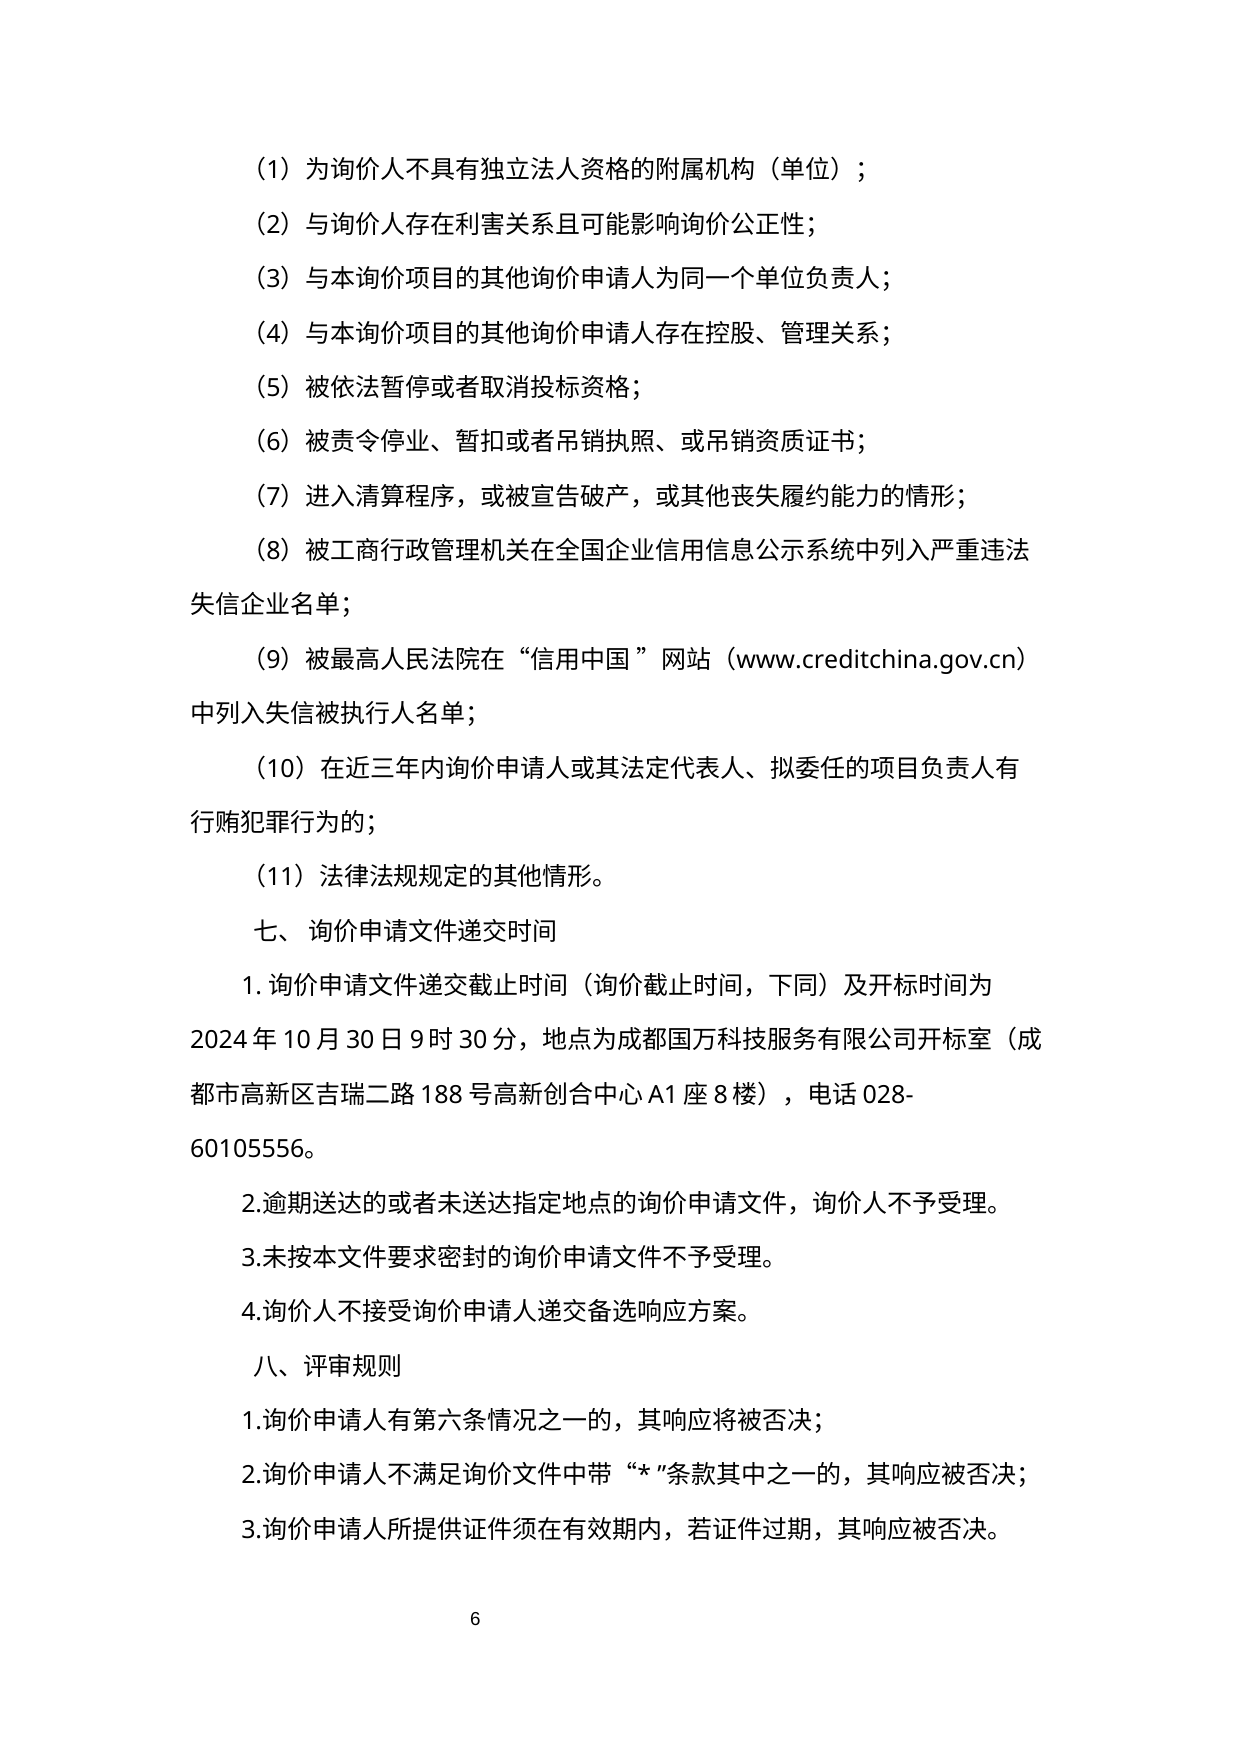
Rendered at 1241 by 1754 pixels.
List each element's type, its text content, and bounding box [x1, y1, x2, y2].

text （1）为询价人不具有独立法人资格的附属机构（单位）； [190, 150, 1044, 186]
text （8）被工商行政管理机关在全国企业信用信息公示系统中列入严重违法失信企业名单； [190, 531, 1044, 621]
text （7）进入清算程序，或被宣告破产，或其他丧失履约能力的情形； [190, 476, 1044, 512]
text （2）与询价人存在利害关系且可能影响询价公正性； [190, 204, 1044, 241]
text （4）与本询价项目的其他询价申请人存在控股、管理关系； [190, 313, 1044, 349]
text 2.逾期送达的或者未送达指定地点的询价申请文件，询价人不予受理。 [190, 1183, 1044, 1219]
text 七、 询价申请文件递交时间 [253, 911, 1053, 947]
text （9）被最高人民法院在“信用中国 ”网站（www.creditchina.gov.cn）中列入失信被执行人名单； [190, 639, 1044, 730]
text （10）在近三年内询价申请人或其法定代表人、拟委任的项目负责人有行贿犯罪行为的； [190, 748, 1044, 839]
text （5）被依法暂停或者取消投标资格； [190, 367, 1044, 404]
text 2.询价申请人不满足询价文件中带“* ”条款其中之一的，其响应被否决； [190, 1455, 1044, 1491]
text 3.询价申请人所提供证件须在有效期内，若证件过期，其响应被否决。 [190, 1509, 1044, 1546]
text 1. 询价申请文件递交截止时间（询价截止时间，下同）及开标时间为2024年10月30日9时30分，地点为成都国万科技服务有限公司开标室（成都市高新区吉瑞二路188号高新创合中心A1座8楼），电话028-60105556。 [190, 966, 1044, 1165]
text 4.询价人不接受询价申请人递交备选响应方案。 [190, 1292, 1044, 1328]
text （11）法律法规规定的其他情形。 [241, 857, 1053, 893]
text （6）被责令停业、暂扣或者吊销执照、或吊销资质证书； [190, 422, 1044, 458]
text 3.未按本文件要求密封的询价申请文件不予受理。 [190, 1237, 1044, 1274]
text 1.询价申请人有第六条情况之一的，其响应将被否决； [190, 1401, 1044, 1437]
text （3）与本询价项目的其他询价申请人为同一个单位负责人； [190, 259, 1044, 295]
text 八、评审规则 [253, 1346, 1053, 1382]
